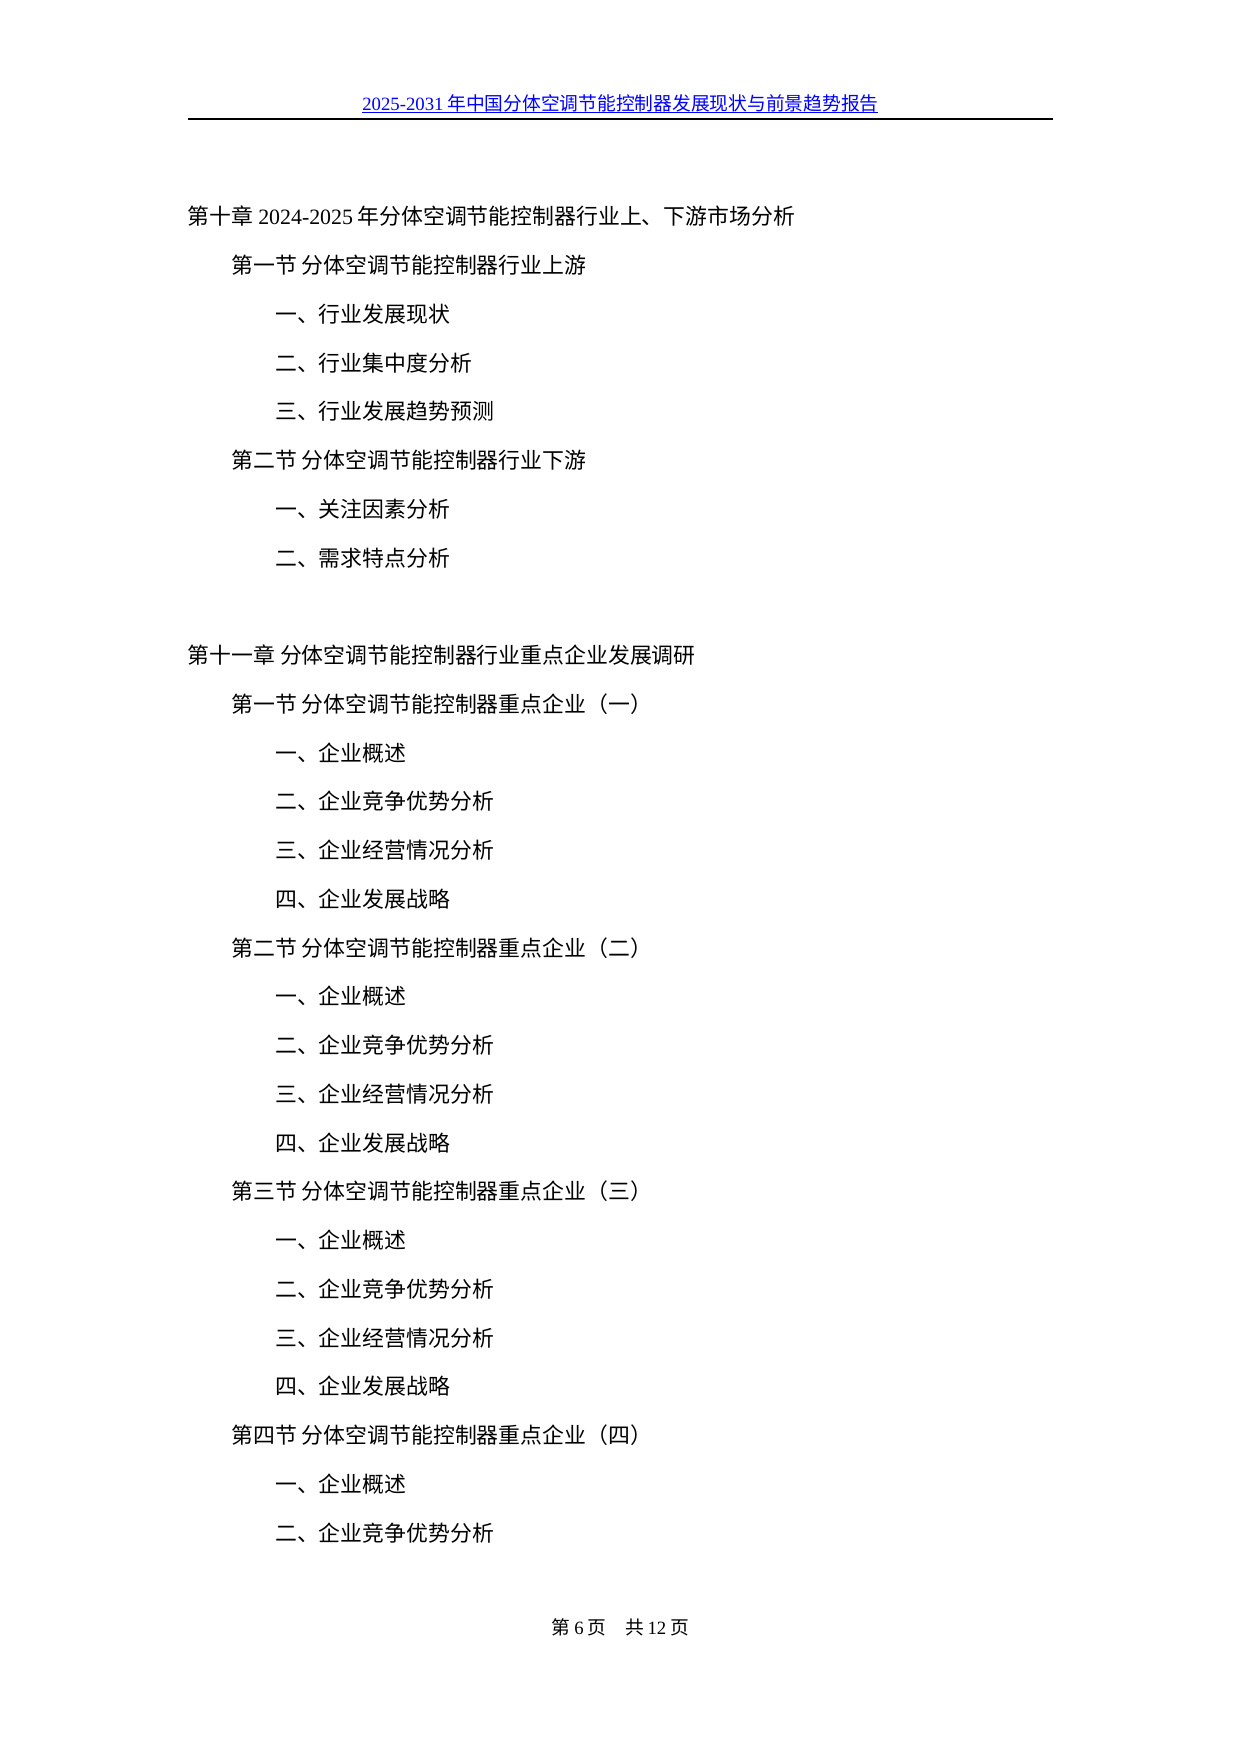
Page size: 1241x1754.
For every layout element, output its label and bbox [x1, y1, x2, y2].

text [187, 150, 1053, 1548]
